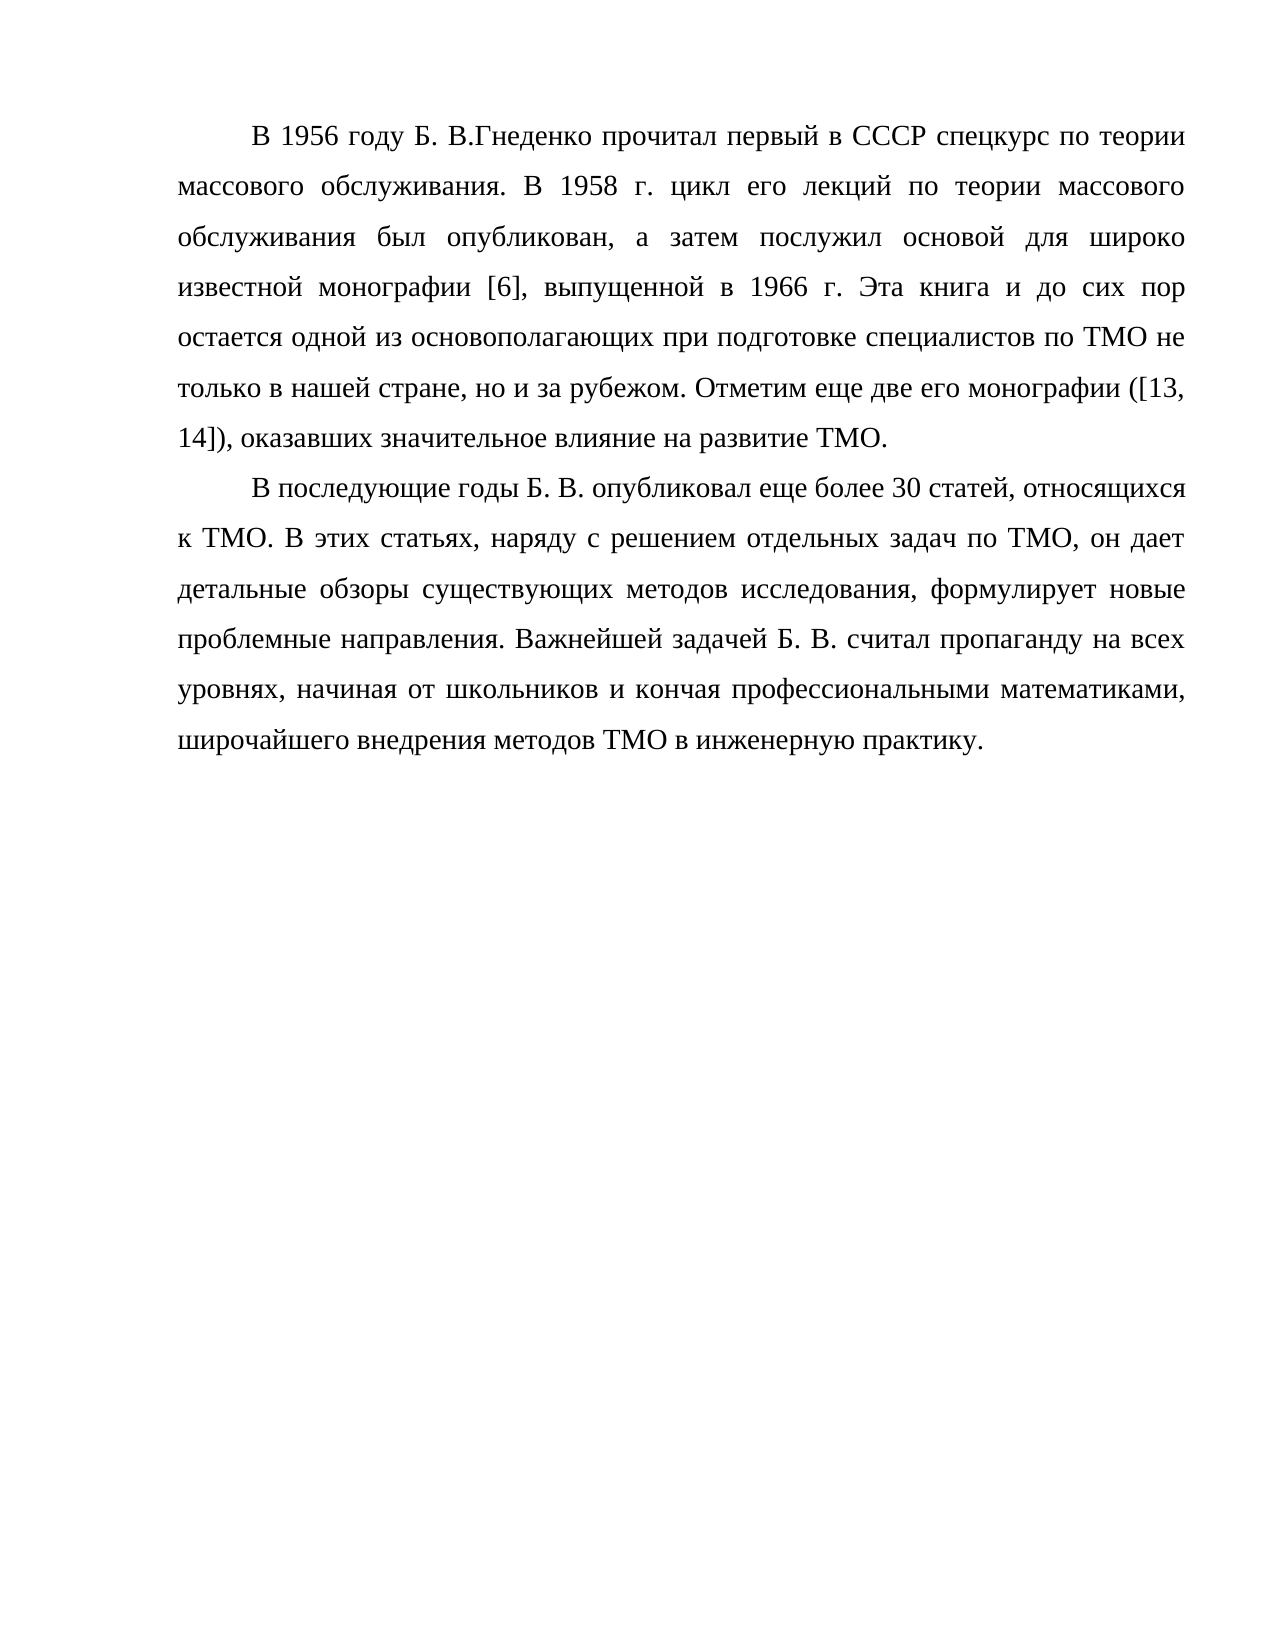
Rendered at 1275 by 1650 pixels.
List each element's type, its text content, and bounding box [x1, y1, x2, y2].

text В последующие годы Б. В. опубликовал еще более 30 статей, относящихся к ТМО. В этих статьях, наряду с решением отдельных задач по ТМО, он дает детальные обзоры существующих методов исследования, формулирует новые проблемные направления. Важнейшей задачей Б. В. считал пропаганду на всех уровнях, начиная от школьников и кончая профессиональными математиками, широчайшего внедрения методов ТМО в инженерную практику. [177, 470, 1186, 755]
text В 1956 году Б. В.Гнеденко прочитал первый в СССР спецкурс по теории массового обслуживания. В 1958 г. цикл его лекций по теории массового обслуживания был опубликован, а затем послужил основой для широко известной монографии [6], выпущенной в 1966 г. Эта книга и до сих пор остается одной из основополагающих при подготовке специалистов по ТМО не только в нашей стране, но и за рубежом. Отметим еще две его монографии ([13, 14]), оказавших значительное влияние на развитие ТМО. [177, 118, 1186, 453]
